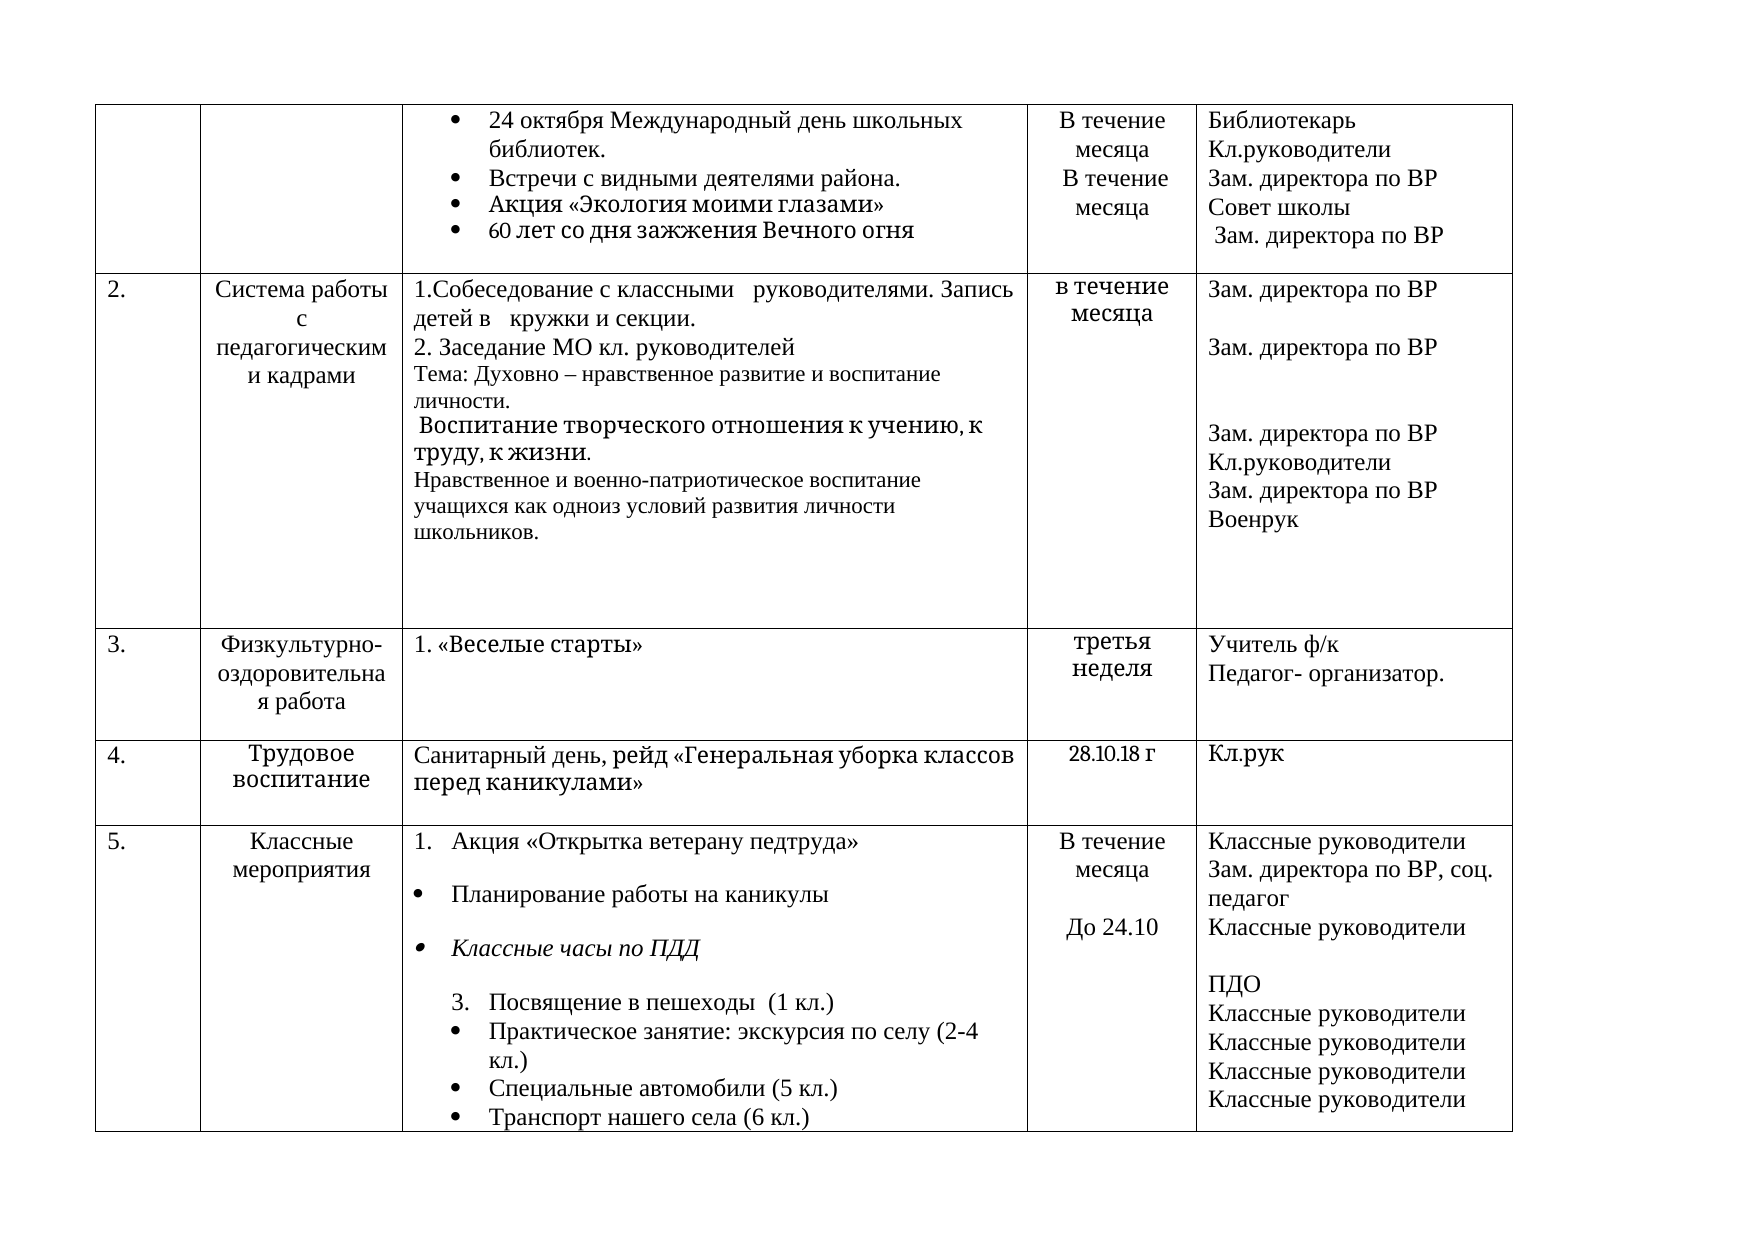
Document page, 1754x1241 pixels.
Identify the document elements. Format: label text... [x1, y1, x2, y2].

table_cell Кл.рук [1197, 741, 1512, 825]
table_cell 3. [96, 629, 200, 739]
table_cell Санитарный день, рейд «Генеральная уборка классов перед каникулами» [403, 741, 1027, 825]
table_cell в течение месяца [1028, 274, 1196, 628]
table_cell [403, 105, 1027, 273]
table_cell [201, 826, 402, 1131]
table_cell 5. [96, 826, 200, 1131]
table_cell Зам. директора по ВР Зам. директора по ВР Зам. директора по ВР Кл.руководители Зам. директора по ВР Военрук [1197, 274, 1512, 628]
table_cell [201, 105, 402, 273]
table_cell 4. [96, 741, 200, 825]
table_cell Физкультурно-оздоровительная работа [201, 629, 402, 739]
table_cell Учитель ф/к Педагог- организатор. [1197, 629, 1512, 739]
table_cell 1. «Веселые старты» [403, 629, 1027, 739]
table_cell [1197, 826, 1512, 1131]
table_cell Трудовое воспитание [201, 741, 402, 825]
table_cell Система работы с педагогическими кадрами [201, 274, 402, 628]
table_cell 28.10.18 г [1028, 741, 1196, 825]
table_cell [1028, 105, 1196, 273]
table_cell 1. [96, 105, 200, 273]
table_cell 1.Собеседование с классными руководителями. Запись детей в кружки и секции. 2. Заседание МО кл. руководителей Тема: Духовно – нравственное развитие и воспитание личности. Воспитание творческого отношения к учению, к труду, к жизни. Нравственное и военно-патриотическое воспитание учащихся как одноиз условий развития личности школьников. [403, 274, 1027, 628]
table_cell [403, 826, 1027, 1131]
table_cell третья неделя [1028, 629, 1196, 739]
table_cell 2. [96, 274, 200, 628]
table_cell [1197, 105, 1512, 273]
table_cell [1028, 826, 1196, 1131]
